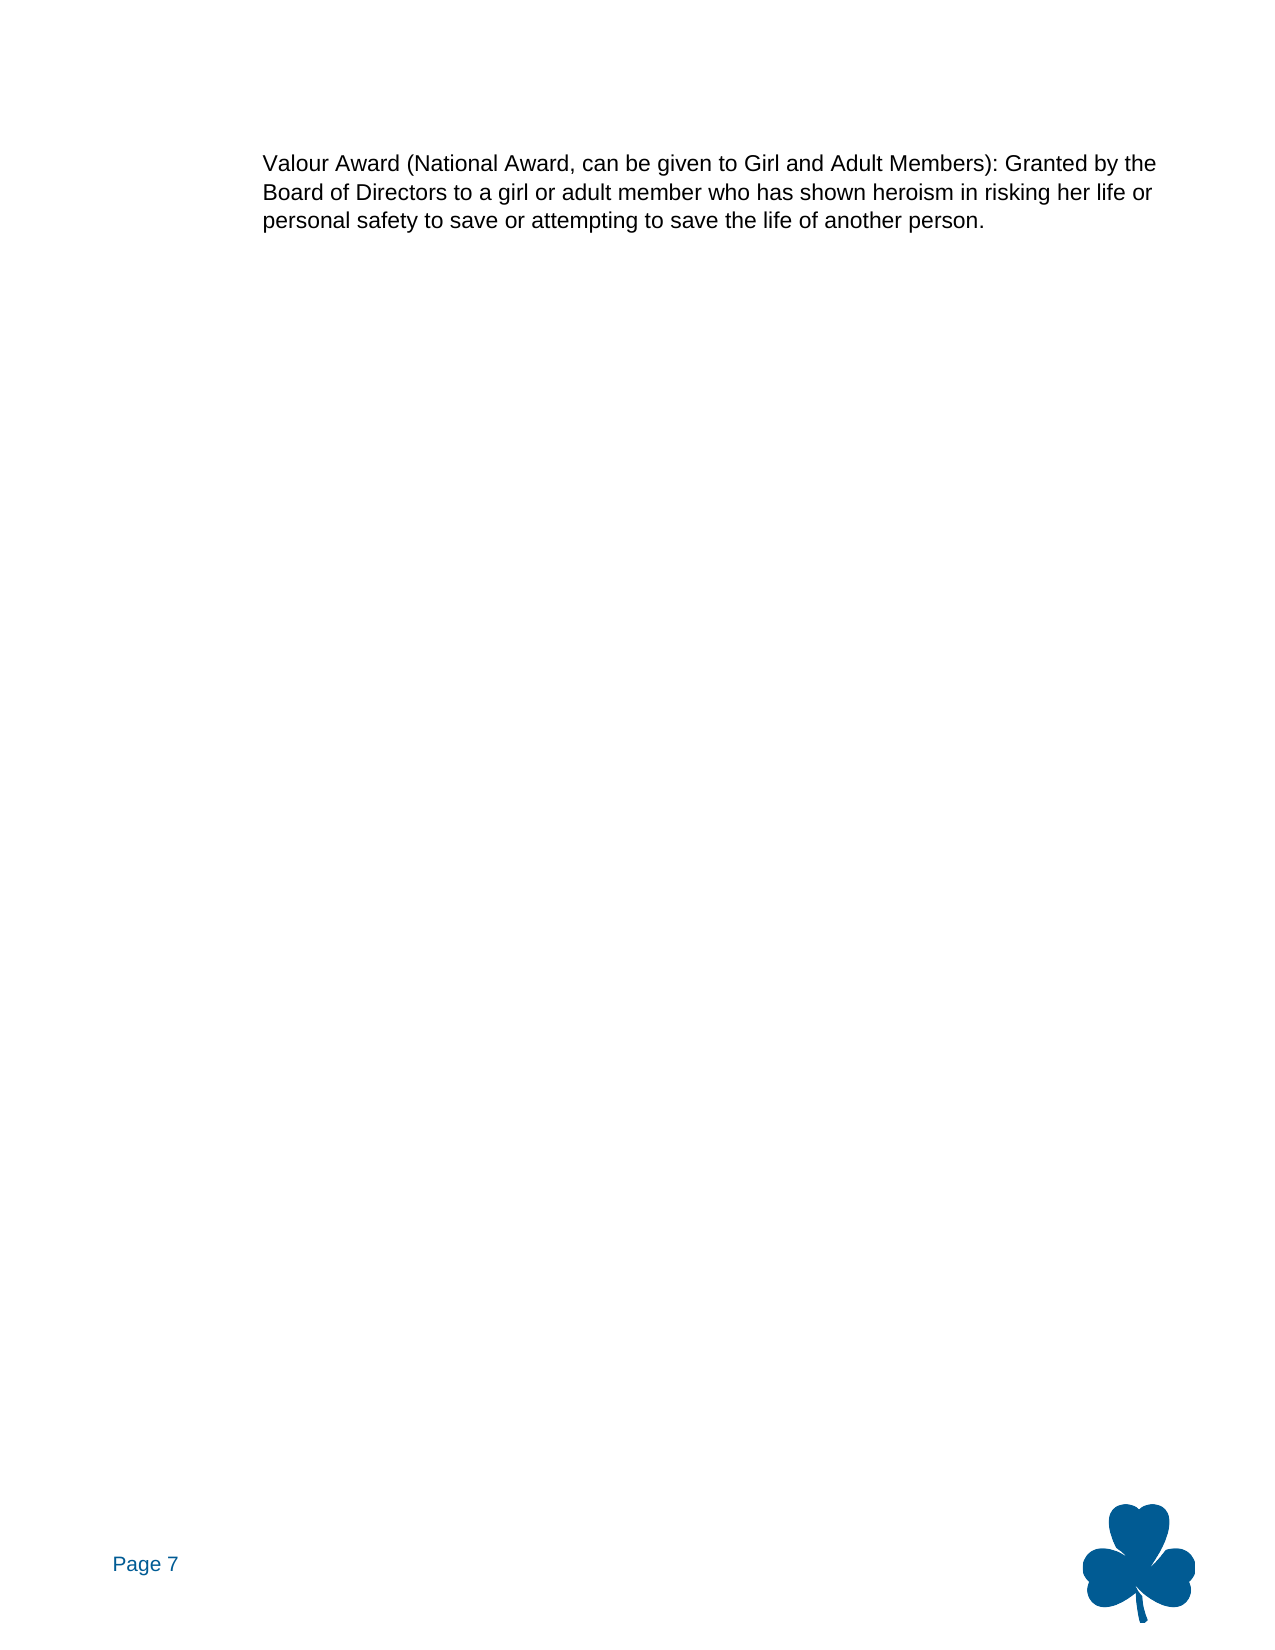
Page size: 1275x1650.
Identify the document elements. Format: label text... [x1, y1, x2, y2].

picture [1082, 1504, 1195, 1623]
text Valour Award (National Award, can be given to Girl and Adult Members): Granted by the Board of Directors to a girl or adult member who has shown heroism in risking her life or personal safety to save or attempting to save the life of another person. [262, 150, 1162, 233]
